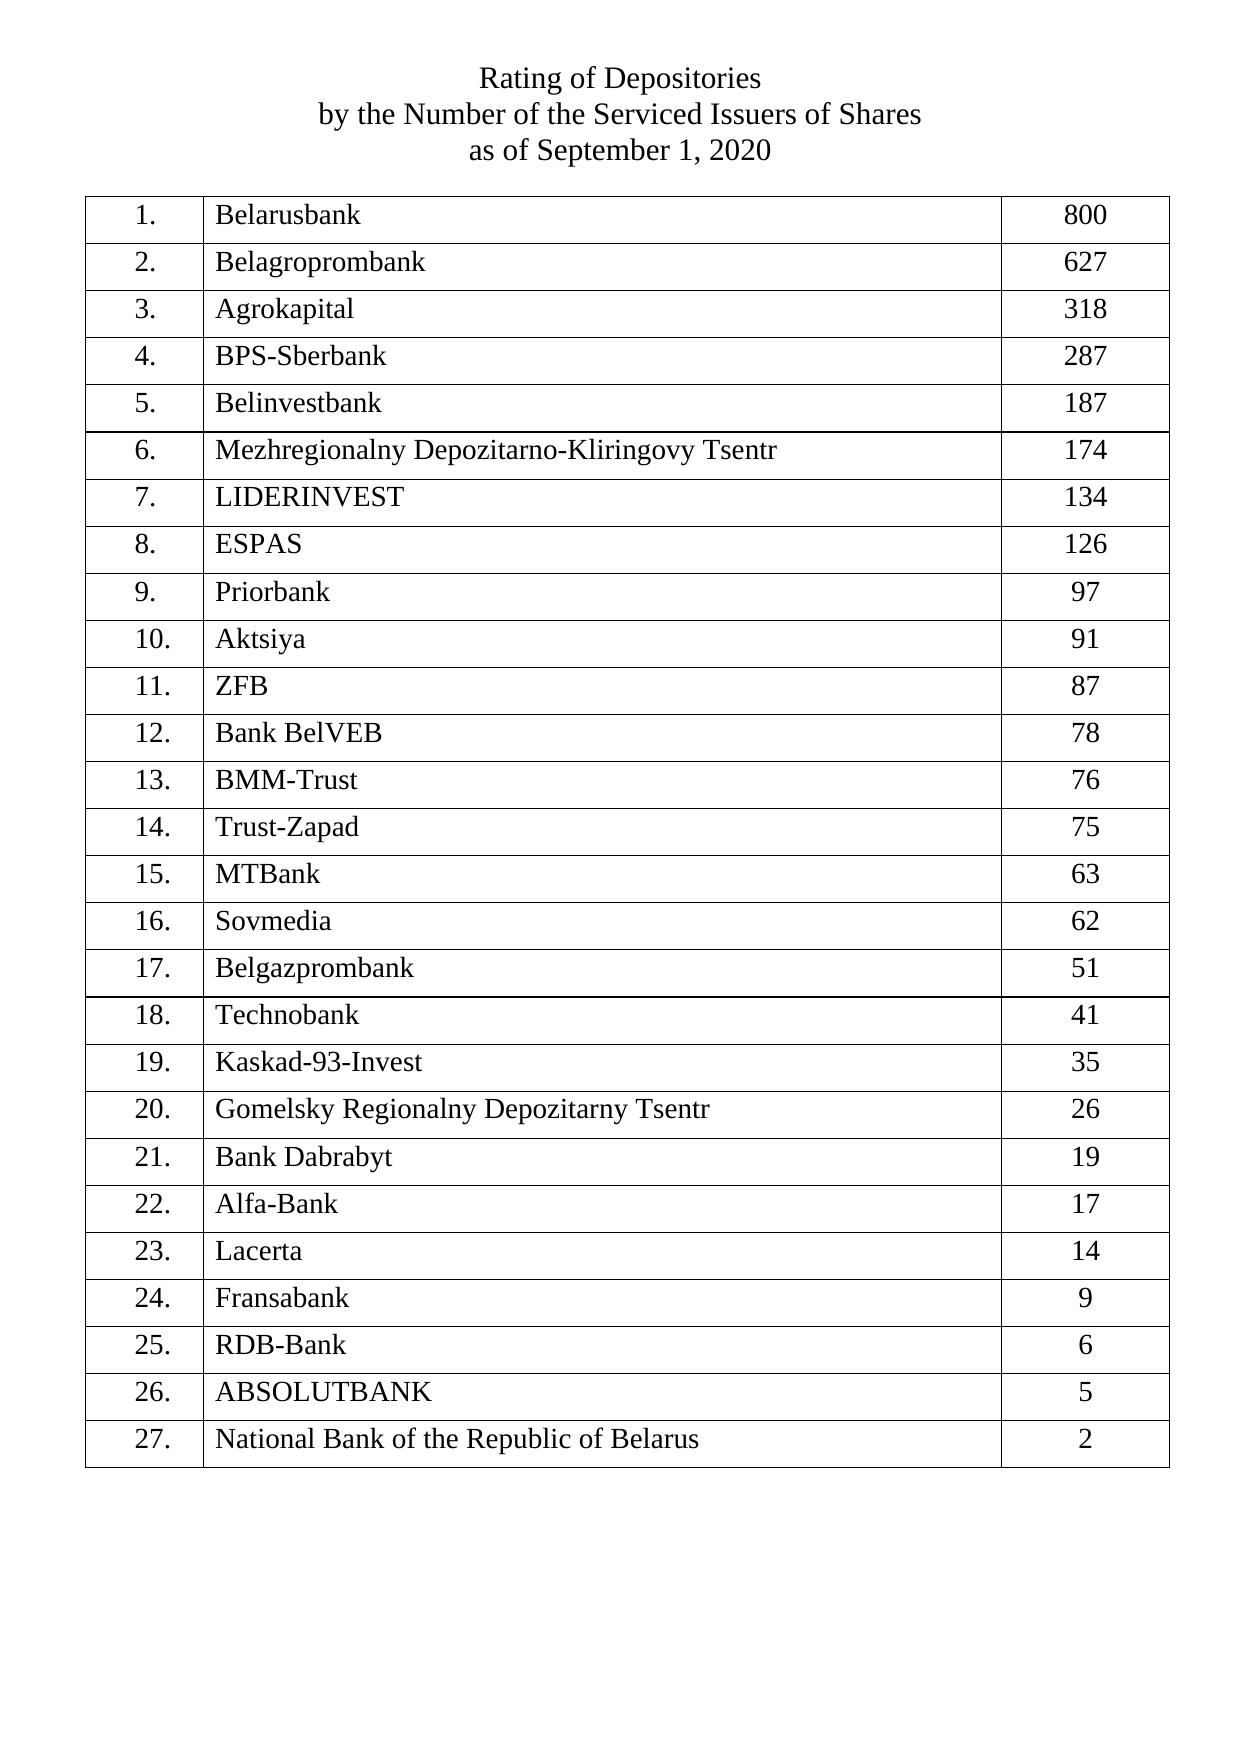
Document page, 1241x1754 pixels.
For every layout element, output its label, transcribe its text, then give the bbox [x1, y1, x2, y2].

table_cell Belgazprombank [204, 950, 1001, 996]
table_cell Gomelsky Regionalny Depozitarny Tsentr [204, 1092, 1001, 1138]
table_cell National Bank of the Republic of Belarus [204, 1421, 1001, 1467]
table_cell 63 [1002, 856, 1169, 902]
table_cell Agrokapital [204, 291, 1001, 337]
table_cell [86, 1421, 203, 1467]
table_cell 2 [1002, 1421, 1169, 1467]
text by the Number of the Serviced Issuers of Shares [59, 95, 1181, 131]
table_cell Belinvestbank [204, 385, 1001, 431]
table_cell [86, 244, 203, 290]
table_cell Bank Dabrabyt [204, 1139, 1001, 1185]
table_cell [86, 621, 203, 667]
table_cell 26 [1002, 1092, 1169, 1138]
table_cell MTBank [204, 856, 1001, 902]
table_cell [86, 338, 203, 384]
text as of September 1, 2020 [59, 131, 1181, 167]
table_cell Mezhregionalny Depozitarno-Kliringovy Tsentr [204, 433, 1001, 478]
table_cell 75 [1002, 809, 1169, 855]
table_cell Priorbank [204, 574, 1001, 620]
table_cell 187 [1002, 385, 1169, 431]
table_cell [86, 1327, 203, 1373]
table_cell [86, 385, 203, 431]
table_cell [86, 809, 203, 855]
table_header [86, 197, 203, 243]
table_cell 35 [1002, 1045, 1169, 1091]
table_cell 9 [1002, 1280, 1169, 1326]
table_cell [86, 527, 203, 573]
table_cell Bank BelVEB [204, 715, 1001, 761]
table_cell 87 [1002, 668, 1169, 714]
table_cell [86, 998, 203, 1043]
table_cell 76 [1002, 762, 1169, 808]
table_cell Lacerta [204, 1233, 1001, 1279]
table_cell [86, 1233, 203, 1279]
table_cell [86, 1092, 203, 1138]
table_cell [86, 903, 203, 949]
table_cell [86, 480, 203, 526]
table_cell LIDERINVEST [204, 480, 1001, 526]
table_cell [86, 950, 203, 996]
table_cell Fransabank [204, 1280, 1001, 1326]
table_cell 287 [1002, 338, 1169, 384]
table_cell 627 [1002, 244, 1169, 290]
text Rating of Depositories [59, 59, 1181, 95]
table_cell 6 [1002, 1327, 1169, 1373]
table_cell Sovmedia [204, 903, 1001, 949]
table_cell [86, 715, 203, 761]
table_cell 78 [1002, 715, 1169, 761]
table_cell [86, 762, 203, 808]
table_cell 134 [1002, 480, 1169, 526]
table_cell [86, 574, 203, 620]
table_cell 97 [1002, 574, 1169, 620]
table_cell Technobank [204, 998, 1001, 1043]
table_cell 5 [1002, 1374, 1169, 1420]
table_cell ZFB [204, 668, 1001, 714]
table_cell Alfa-Bank [204, 1186, 1001, 1232]
table_cell 126 [1002, 527, 1169, 573]
table_cell 19 [1002, 1139, 1169, 1185]
table_cell 62 [1002, 903, 1169, 949]
table_cell [86, 1186, 203, 1232]
table_cell 17 [1002, 1186, 1169, 1232]
table_cell [86, 433, 203, 478]
table_cell [86, 1280, 203, 1326]
table_cell 41 [1002, 998, 1169, 1043]
table_cell Belagroprombank [204, 244, 1001, 290]
table_cell 174 [1002, 433, 1169, 478]
table_cell BPS-Sberbank [204, 338, 1001, 384]
table_cell BMM-Trust [204, 762, 1001, 808]
table_cell [86, 291, 203, 337]
table_header 800 [1002, 197, 1169, 243]
table_cell [86, 1374, 203, 1420]
table_cell 51 [1002, 950, 1169, 996]
table_cell 14 [1002, 1233, 1169, 1279]
table_cell Trust-Zapad [204, 809, 1001, 855]
table_cell Aktsiya [204, 621, 1001, 667]
table_cell [86, 1139, 203, 1185]
table_cell 318 [1002, 291, 1169, 337]
table_cell [86, 1045, 203, 1091]
table_cell ESPAS [204, 527, 1001, 573]
table_cell 91 [1002, 621, 1169, 667]
table_cell Kaskad-93-Invest [204, 1045, 1001, 1091]
table_cell ABSOLUTBANK [204, 1374, 1001, 1420]
table_cell [86, 668, 203, 714]
table_header Belarusbank [204, 197, 1001, 243]
table_cell [86, 856, 203, 902]
table_cell RDB-Bank [204, 1327, 1001, 1373]
